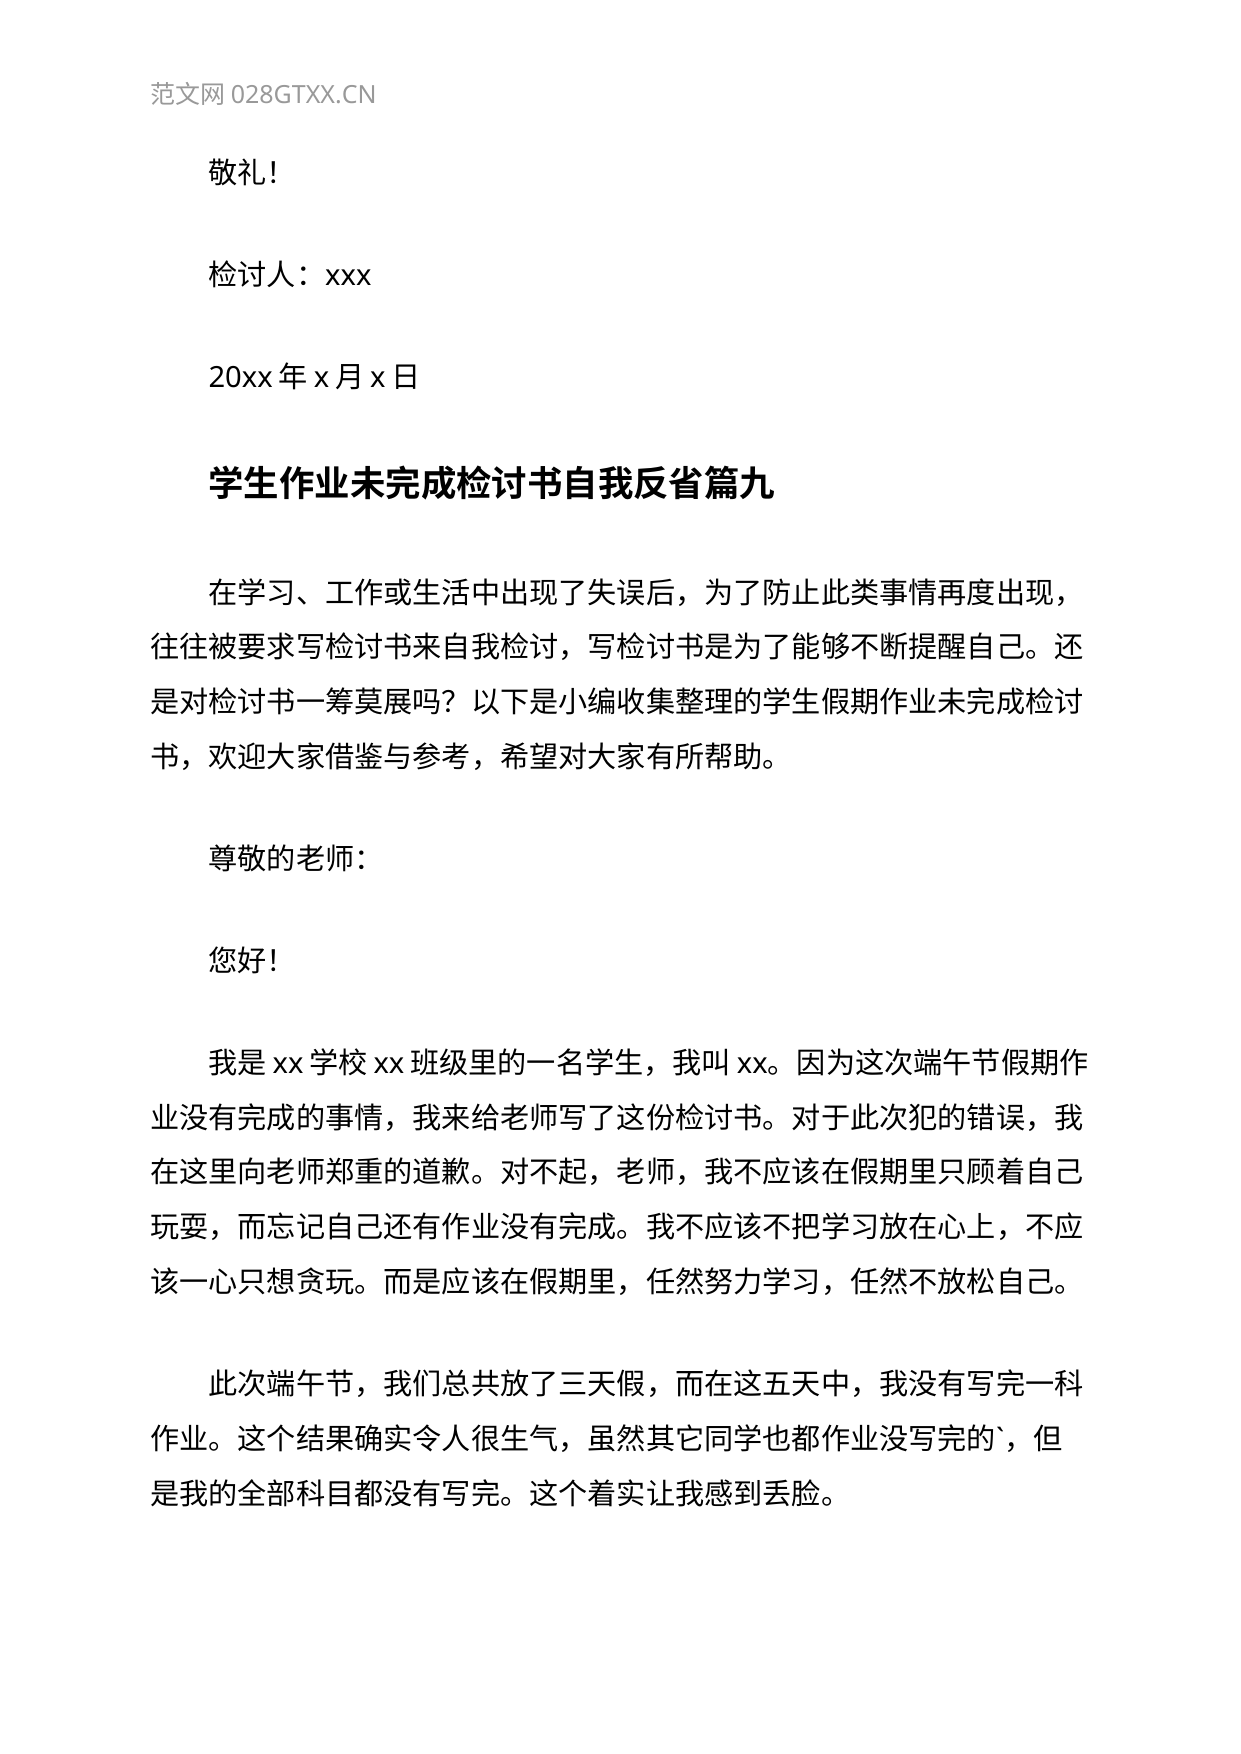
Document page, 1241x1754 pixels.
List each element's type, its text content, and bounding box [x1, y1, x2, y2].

text 我是xx学校xx班级里的一名学生，我叫xx。因为这次端午节假期作业没有完成的事情，我来给老师写了这份检讨书。对于此次犯的错误，我在这里向老师郑重的道歉。对不起，老师，我不应该在假期里只顾着自己玩耍，而忘记自己还有作业没有完成。我不应该不把学习放在心上，不应该一心只想贪玩。而是应该在假期里，任然努力学习，任然不放松自己。 [150, 1039, 1090, 1301]
text 此次端午节，我们总共放了三天假，而在这五天中，我没有写完一科作业。这个结果确实令人很生气，虽然其它同学也都作业没写完的`，但是我的全部科目都没有写完。这个着实让我感到丢脸。 [150, 1361, 1090, 1513]
text 20xx年x月x日 [150, 354, 1090, 396]
text 敬礼！ [150, 150, 1090, 192]
text 检讨人：xxx [150, 252, 1090, 294]
text 尊敬的老师： [150, 836, 1090, 878]
text 学生作业未完成检讨书自我反省篇九 [150, 456, 1090, 507]
text 您好！ [150, 937, 1090, 980]
text 在学习、工作或生活中出现了失误后，为了防止此类事情再度出现，往往被要求写检讨书来自我检讨，写检讨书是为了能够不断提醒自己。还是对检讨书一筹莫展吗？以下是小编收集整理的学生假期作业未完成检讨书，欢迎大家借鉴与参考，希望对大家有所帮助。 [150, 569, 1090, 776]
